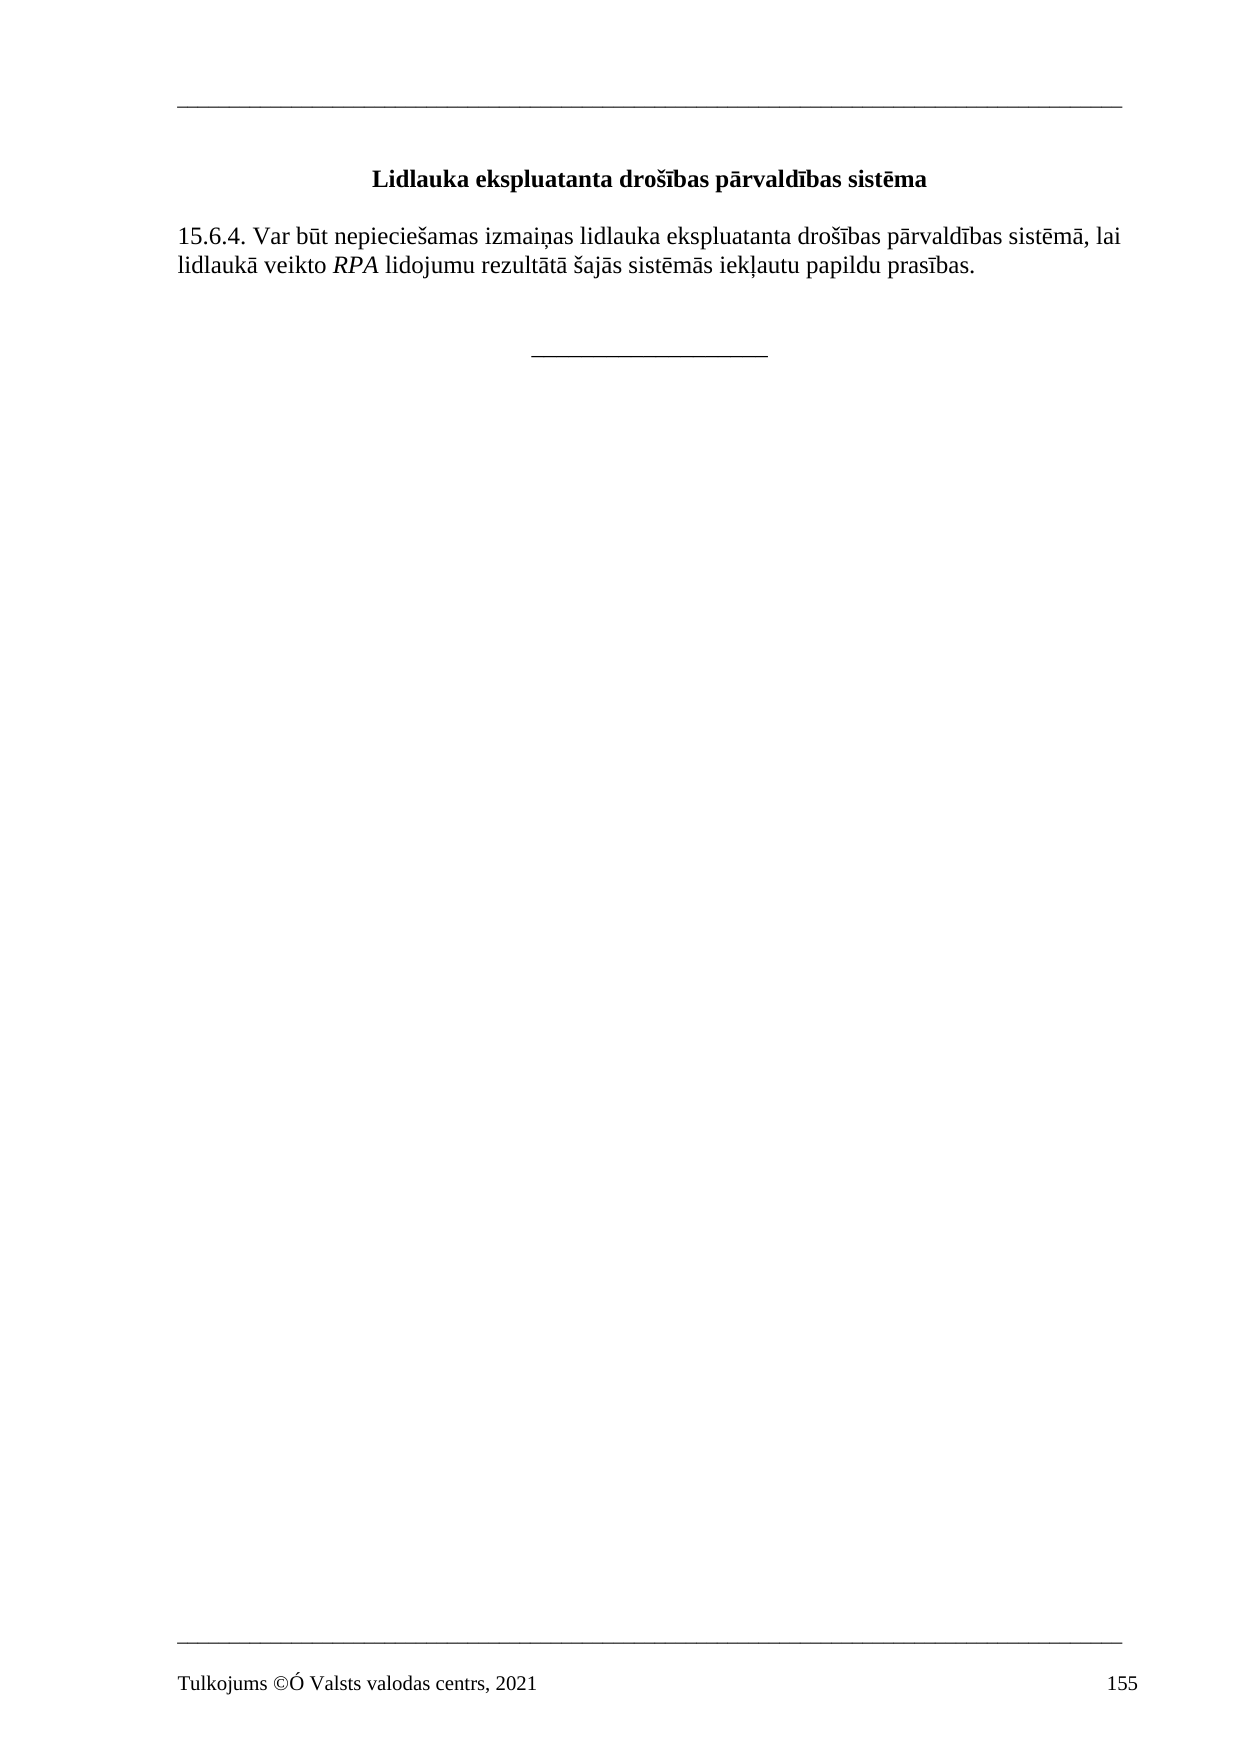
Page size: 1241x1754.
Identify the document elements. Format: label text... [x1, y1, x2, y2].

subtitle Lidlauka ekspluatanta drošības pārvaldības sistēma [177, 164, 1122, 193]
text 15.6.4. Var būt nepieciešamas izmaiņas lidlauka ekspluatanta drošības pārvaldības sistēmā, lai lidlaukā veikto RPA lidojumu rezultātā šajās sistēmās iekļautu papildu prasības. [177, 221, 1122, 279]
